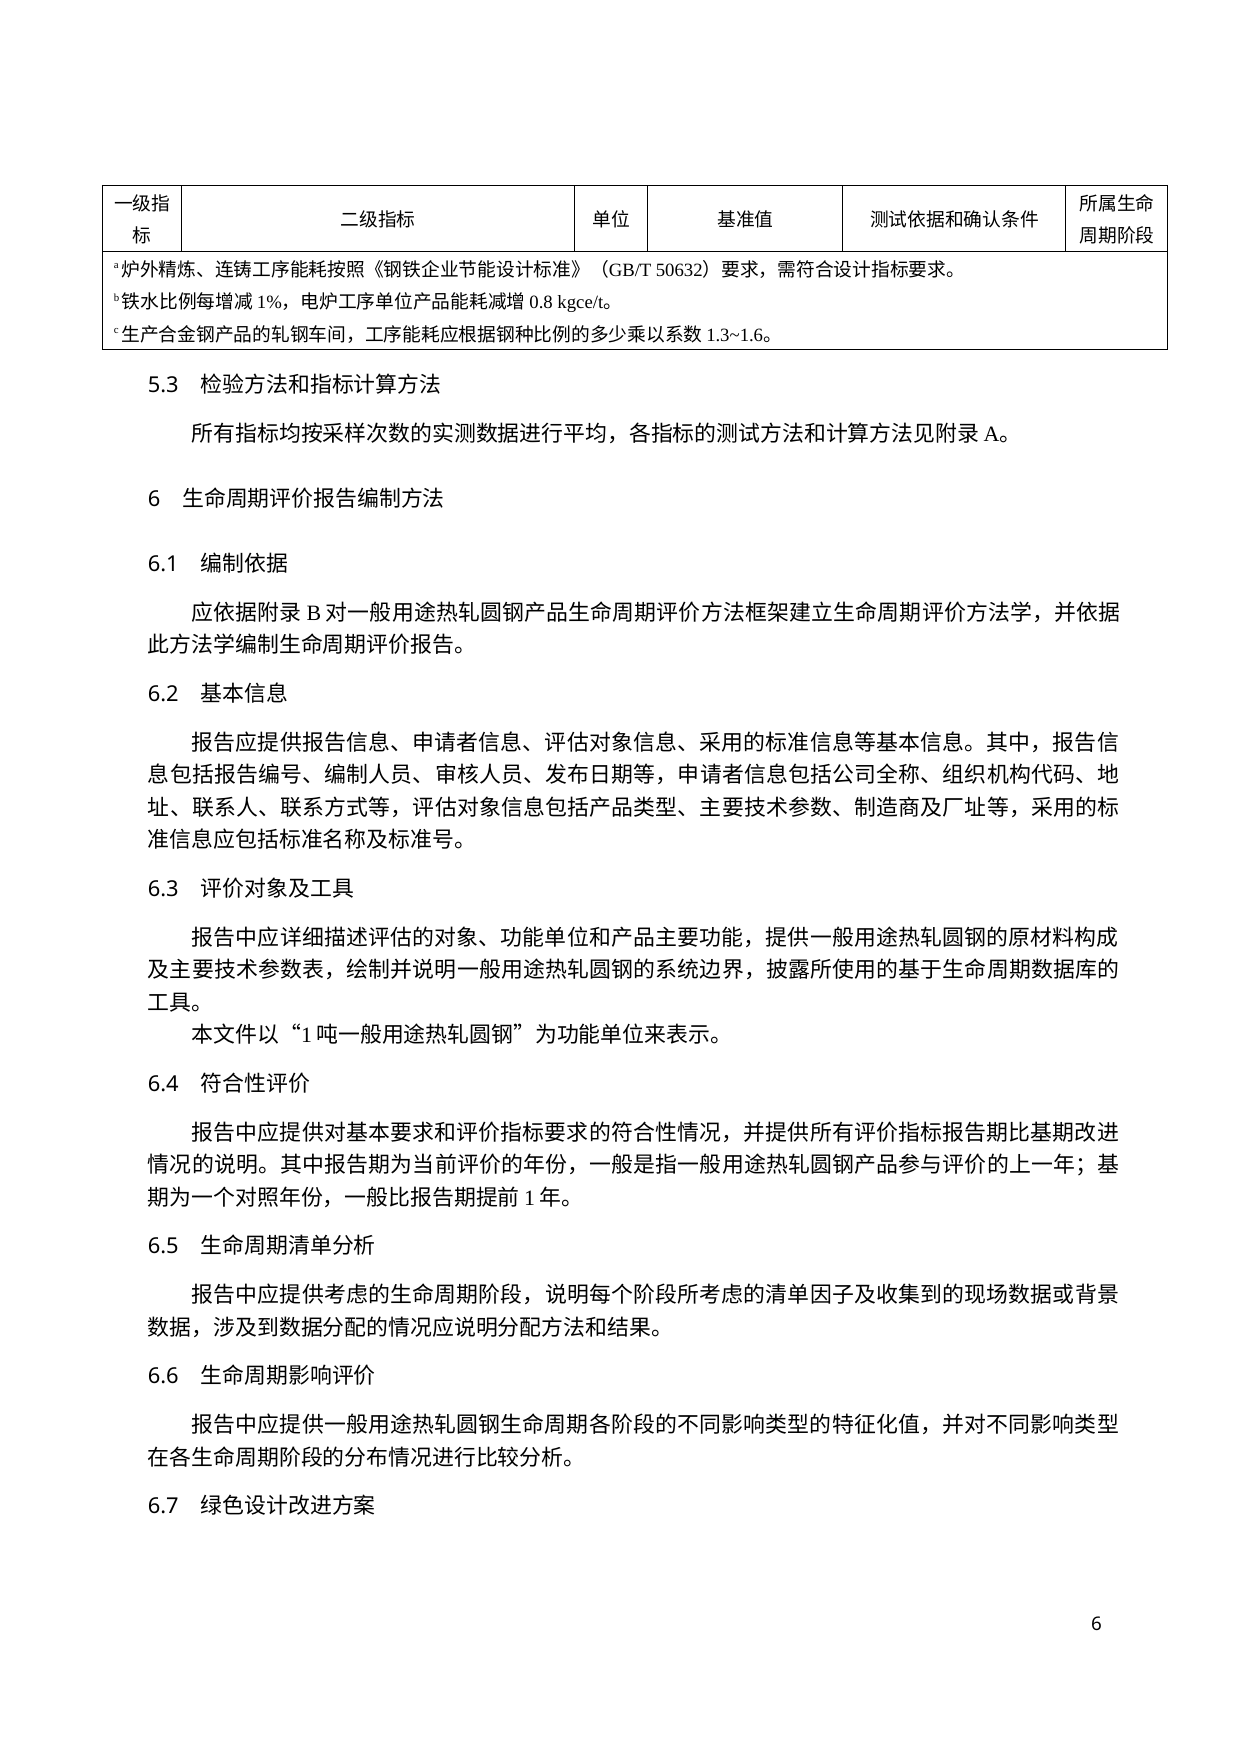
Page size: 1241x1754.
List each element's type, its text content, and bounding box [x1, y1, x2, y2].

text 本文件以“1吨一般用途热轧圆钢”为功能单位来表示。 [148, 1017, 1122, 1049]
list 生命周期影响评价 [148, 1358, 1122, 1390]
list 符合性评价 [148, 1065, 1122, 1098]
list 评价对象及工具 [148, 870, 1122, 903]
text 报告中应提供考虑的生命周期阶段，说明每个阶段所考虑的清单因子及收集到的现场数据或背景数据，涉及到数据分配的情况应说明分配方法和结果。 [148, 1277, 1122, 1342]
list 生命周期清单分析 [148, 1228, 1122, 1260]
table_header 二级指标 [182, 186, 574, 251]
list 编制依据 [148, 545, 1122, 578]
table_header 单位 [575, 186, 647, 251]
table_header 所属生命周期阶段 [1066, 186, 1167, 251]
text 应依据附录B对一般用途热轧圆钢产品生命周期评价方法框架建立生命周期评价方法学，并依据此方法学编制生命周期评价报告。 [148, 594, 1122, 659]
list 生命周期评价报告编制方法 [148, 480, 1122, 513]
text 所有指标均按采样次数的实测数据进行平均，各指标的测试方法和计算方法见附录A。 [148, 415, 1122, 448]
table_header 基准值 [648, 186, 842, 251]
text 报告中应详细描述评估的对象、功能单位和产品主要功能，提供一般用途热轧圆钢的原材料构成及主要技术参数表，绘制并说明一般用途热轧圆钢的系统边界，披露所使用的基于生命周期数据库的工具。 [148, 919, 1122, 1017]
table_header 测试依据和确认条件 [843, 186, 1065, 251]
list 绿色设计改进方案 [148, 1488, 1122, 1520]
list 检验方法和指标计算方法 [148, 367, 1122, 399]
table_header 一级指标 [103, 186, 181, 251]
text 报告中应提供一般用途热轧圆钢生命周期各阶段的不同影响类型的特征化值，并对不同影响类型在各生命周期阶段的分布情况进行比较分析。 [148, 1407, 1122, 1472]
list 基本信息 [148, 675, 1122, 708]
table_cell a 炉外精炼、连铸工序能耗按照《钢铁企业节能设计标准》（GB/T 50632）要求，需符合设计指标要求。 b 铁水比例每增减1%，电炉工序单位产品能耗减增0.8 kgce/t。 c 生产合金钢产品的轧钢车间，工序能耗应根据钢种比例的多少乘以系数1.3~1.6。 [103, 252, 1167, 349]
text 报告应提供报告信息、申请者信息、评估对象信息、采用的标准信息等基本信息。其中，报告信息包括报告编号、编制人员、审核人员、发布日期等，申请者信息包括公司全称、组织机构代码、地址、联系人、联系方式等，评估对象信息包括产品类型、主要技术参数、制造商及厂址等，采用的标准信息应包括标准名称及标准号。 [148, 724, 1122, 854]
text 报告中应提供对基本要求和评价指标要求的符合性情况，并提供所有评价指标报告期比基期改进情况的说明。其中报告期为当前评价的年份，一般是指一般用途热轧圆钢产品参与评价的上一年；基期为一个对照年份，一般比报告期提前1年。 [148, 1114, 1122, 1212]
